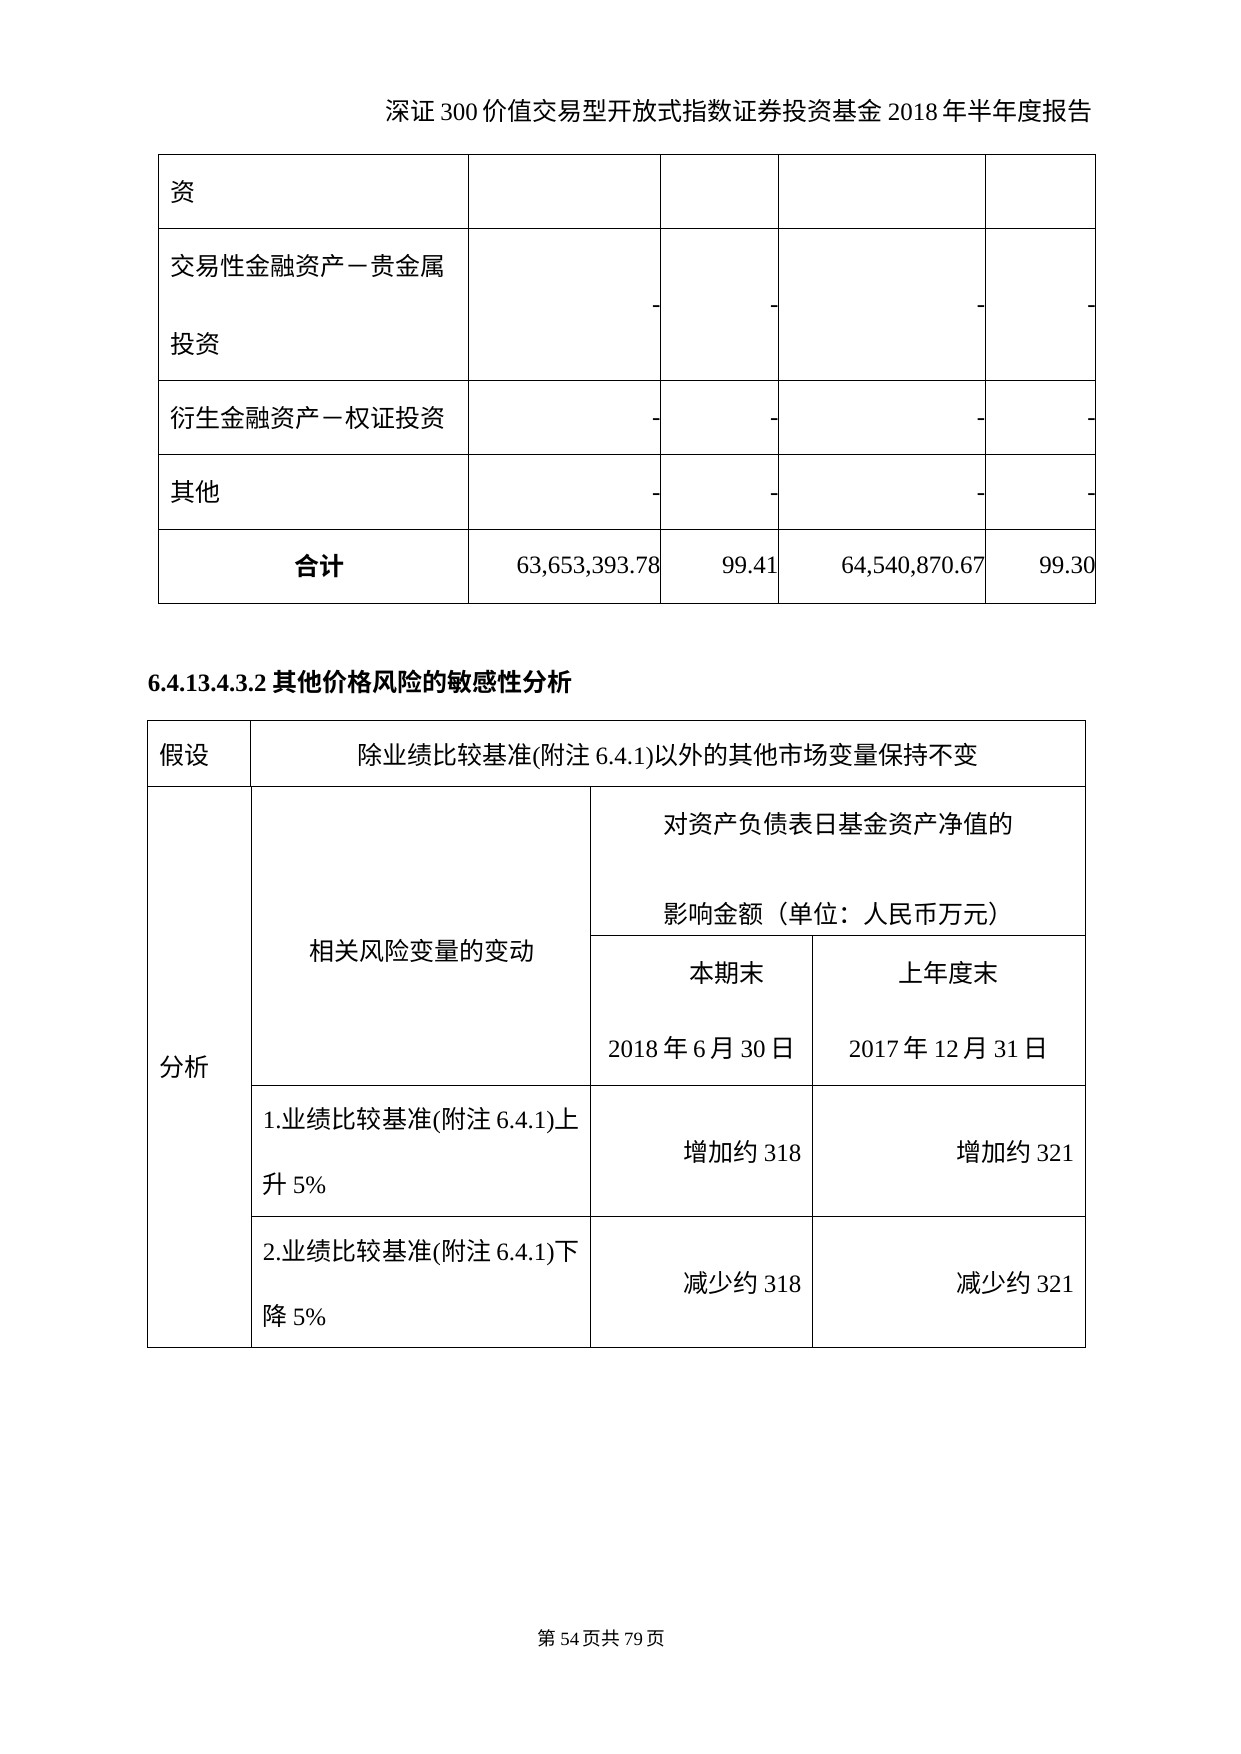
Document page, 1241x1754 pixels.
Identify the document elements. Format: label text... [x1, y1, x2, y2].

table_cell - [661, 155, 778, 228]
table_cell 减少约321 [813, 1217, 1085, 1347]
table_cell 分析 [148, 787, 251, 1347]
table_cell - [469, 229, 660, 380]
table_cell 64,540,870.67 [779, 530, 985, 602]
table_cell 其他 [159, 455, 468, 528]
table_cell 上年度末 2017年12月31日 [813, 936, 1085, 1084]
table_cell - [986, 455, 1095, 528]
table_cell - [986, 381, 1095, 454]
table_cell 对资产负债表日基金资产净值的 影响金额（单位：人民币万元） [591, 787, 1085, 935]
table_cell - [779, 381, 985, 454]
table_cell 增加约318 [591, 1086, 812, 1216]
table_cell 交易性金融资产－贵金属投资 [159, 229, 468, 380]
table_cell - [779, 455, 985, 528]
table_header 假设 [148, 721, 250, 786]
table_cell 减少约318 [591, 1217, 812, 1347]
table_cell - [469, 155, 660, 228]
table_cell - [661, 455, 778, 528]
table_header 除业绩比较基准(附注6.4.1)以外的其他市场变量保持不变 [251, 721, 1085, 786]
table_cell 63,653,393.78 [469, 530, 660, 602]
table_cell - [779, 229, 985, 380]
table_cell 1.业绩比较基准(附注6.4.1)上升5% [252, 1086, 590, 1216]
table_cell 合计 [159, 530, 468, 602]
table_cell 相关风险变量的变动 [252, 787, 590, 1084]
table_cell - [986, 229, 1095, 380]
table_cell 99.41 [661, 530, 778, 602]
table_cell - [469, 455, 660, 528]
table_cell 2.业绩比较基准(附注6.4.1)下降5% [252, 1217, 590, 1347]
table_cell - [779, 155, 985, 228]
text 6.4.13.4.3.2 其他价格风险的敏感性分析 [148, 648, 1092, 713]
table_cell 交易性金融资产－基金投资 [159, 155, 468, 228]
table_cell 99.30 [986, 530, 1095, 602]
table_cell 本期末 2018年6月30日 [591, 936, 812, 1084]
table_cell - [469, 381, 660, 454]
table_cell - [661, 229, 778, 380]
table_cell - [661, 381, 778, 454]
table_cell 衍生金融资产－权证投资 [159, 381, 468, 454]
table_cell - [986, 155, 1095, 228]
table_cell 增加约321 [813, 1086, 1085, 1216]
